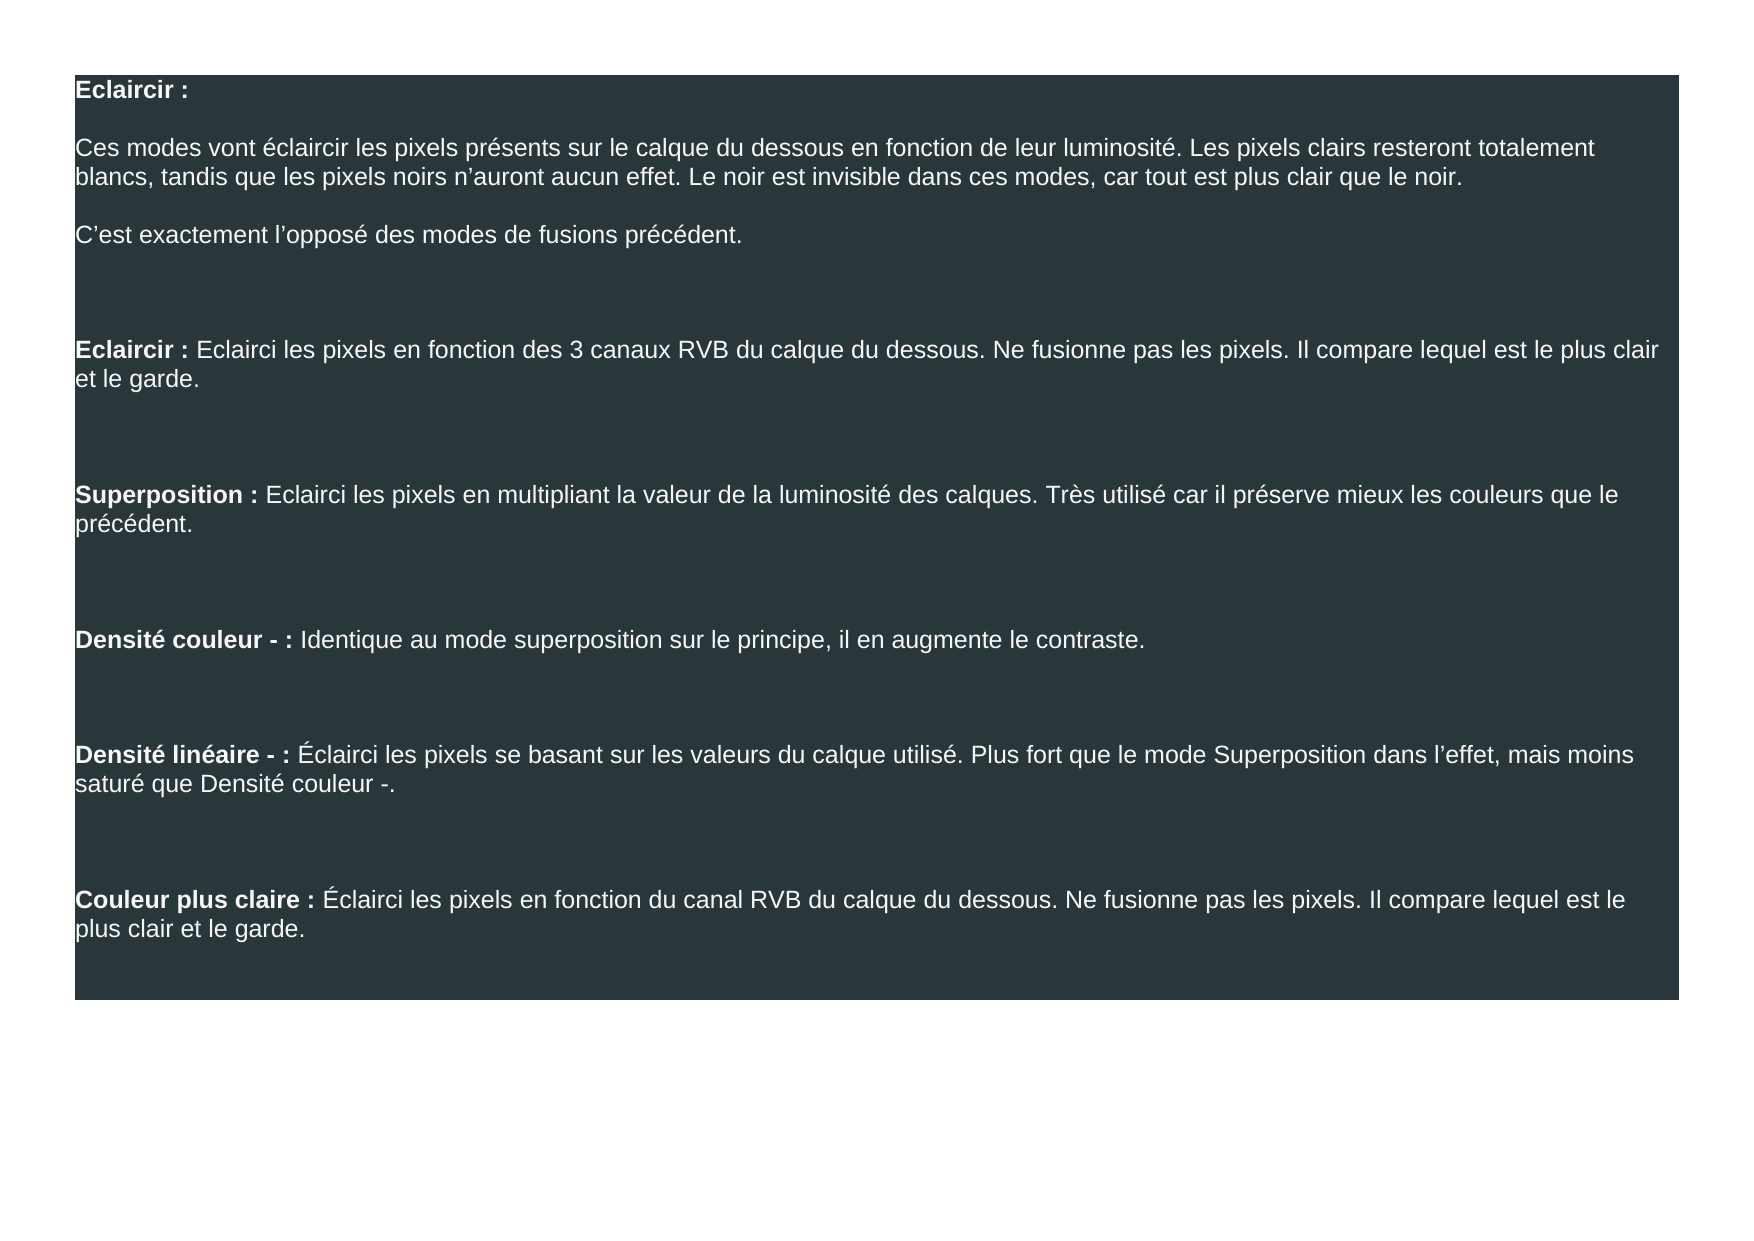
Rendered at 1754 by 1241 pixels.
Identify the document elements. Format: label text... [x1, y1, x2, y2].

text Eclaircir : Eclairci les pixels en fonction des 3 canaux RVB du calque du dessous. Ne fusionne pas les pixels. Il compare lequel est le plus clair et le garde. [75, 335, 1679, 393]
text Eclaircir : [75, 75, 1679, 104]
text Densité couleur - : Identique au mode superposition sur le principe, il en augmente le contraste. [75, 624, 1679, 653]
text C’est exactement l’opposé des modes de fusions précédent. [75, 219, 1679, 248]
text Superposition : Eclairci les pixels en multipliant la valeur de la luminosité des calques. Très utilisé car il préserve mieux les couleurs que le précédent. [75, 480, 1679, 537]
text Ces modes vont éclaircir les pixels présents sur le calque du dessous en fonction de leur luminosité. Les pixels clairs resteront totalement blancs, tandis que les pixels noirs n’auront aucun effet. Le noir est invisible dans ces modes, car tout est plus clair que le noir. [75, 133, 1679, 190]
text Couleur plus claire : Éclairci les pixels en fonction du canal RVB du calque du dessous. Ne fusionne pas les pixels. Il compare lequel est le plus clair et le garde. [75, 885, 1679, 942]
text Densité linéaire - : Éclairci les pixels se basant sur les valeurs du calque utilisé. Plus fort que le mode Superposition dans l’effet, mais moins saturé que Densité couleur -. [75, 740, 1679, 798]
